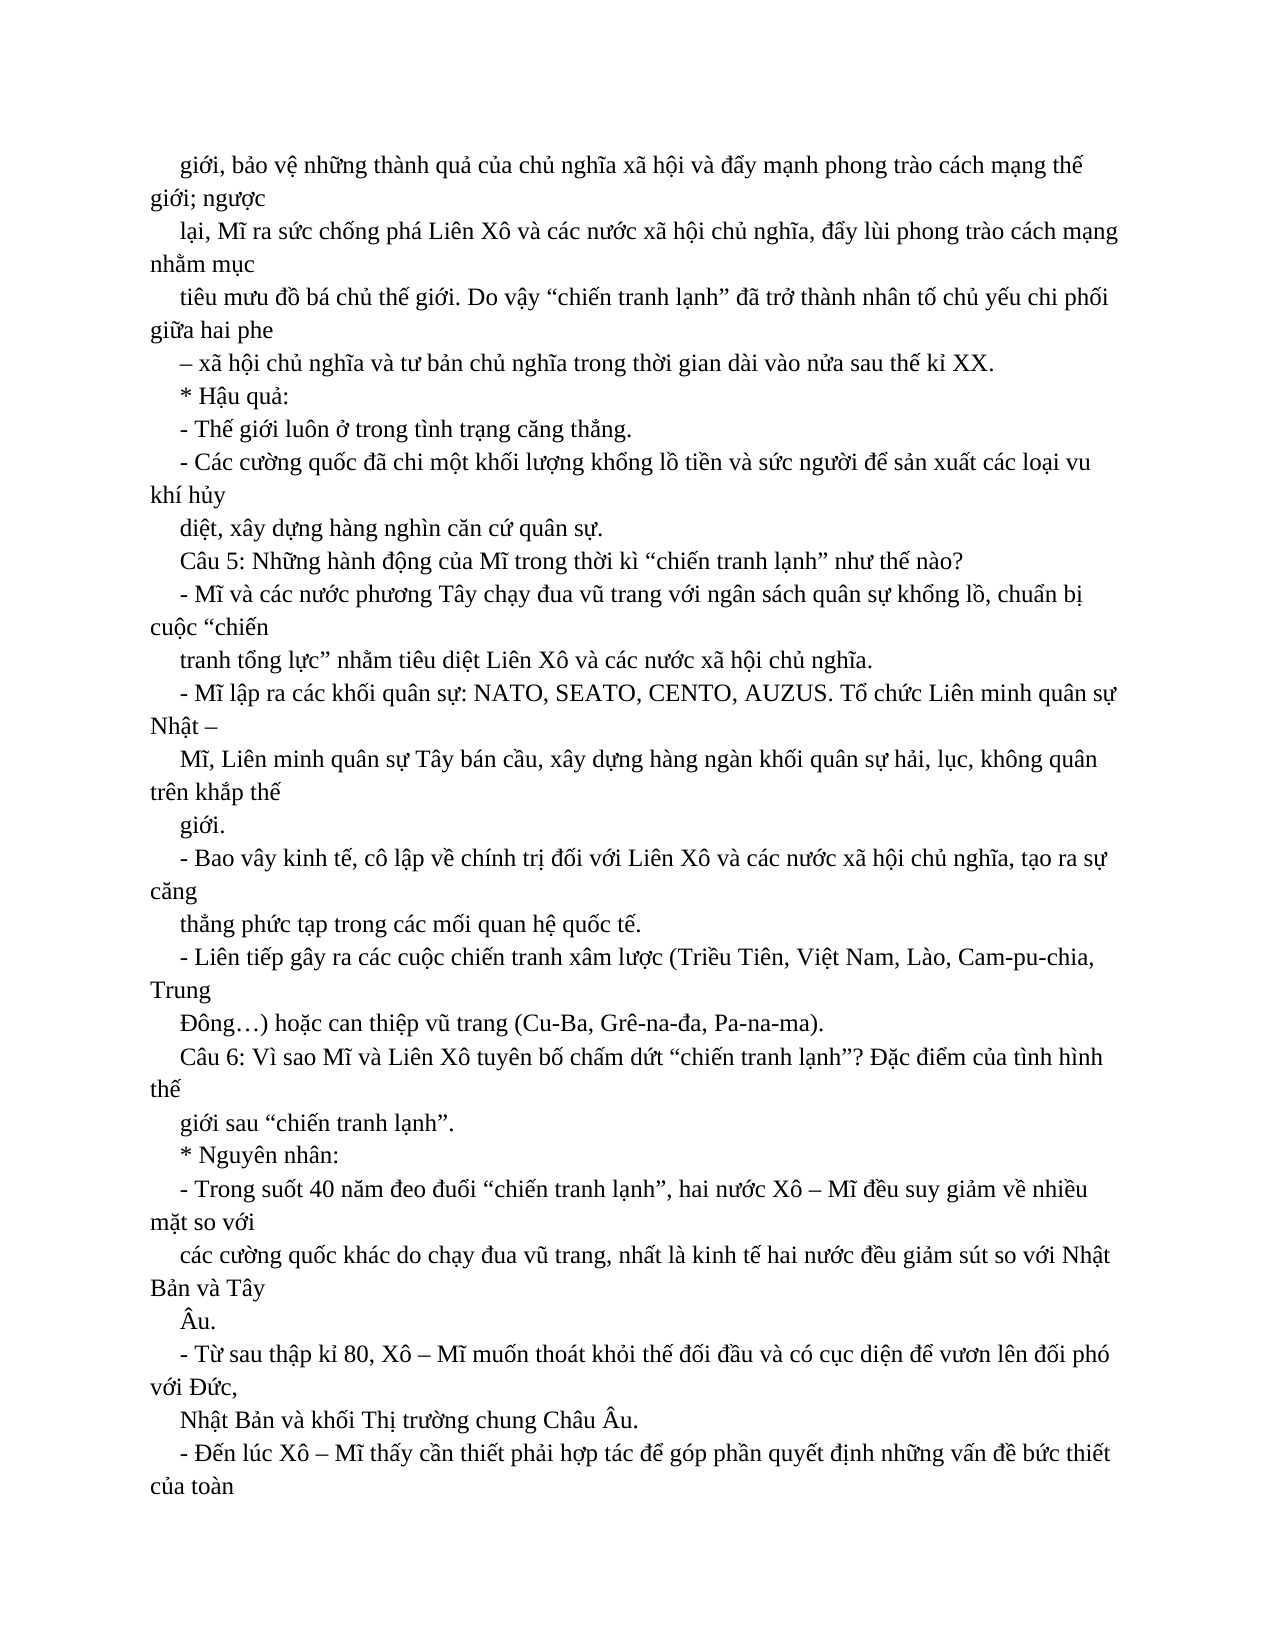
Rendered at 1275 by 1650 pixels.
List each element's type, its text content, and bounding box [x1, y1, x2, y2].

text diệt, xây dựng hàng nghìn căn cứ quân sự. [150, 513, 1125, 542]
text Mĩ, Liên minh quân sự Tây bán cầu, xây dựng hàng ngàn khối quân sự hải, lục, không quân trên khắp thế [150, 744, 1125, 806]
text tiêu mưu đồ bá chủ thế giới. Do vậy “chiến tranh lạnh” đã trở thành nhân tố chủ yếu chi phối giữa hai phe [150, 282, 1125, 344]
text - Mĩ và các nước phương Tây chạy đua vũ trang với ngân sách quân sự khổng lồ, chuẩn bị cuộc “chiến [150, 579, 1125, 641]
text giới sau “chiến tranh lạnh”. [150, 1108, 1125, 1136]
text - Đến lúc Xô – Mĩ thấy cần thiết phải hợp tác để góp phần quyết định những vấn đề bức thiết của toàn [150, 1438, 1125, 1499]
text Nhật Bản và khối Thị trường chung Châu Âu. [150, 1405, 1125, 1433]
text * Hậu quả: [150, 381, 1125, 410]
text – xã hội chủ nghĩa và tư bản chủ nghĩa trong thời gian dài vào nửa sau thế kỉ XX. [150, 348, 1125, 377]
text Câu 6: Vì sao Mĩ và Liên Xô tuyên bố chấm dứt “chiến tranh lạnh”? Đặc điểm của tình hình thế [150, 1042, 1125, 1103]
text - Thế giới luôn ở trong tình trạng căng thẳng. [150, 414, 1125, 443]
text lại, Mĩ ra sức chống phá Liên Xô và các nước xã hội chủ nghĩa, đẩy lùi phong trào cách mạng nhằm mục [150, 216, 1125, 278]
text thẳng phức tạp trong các mối quan hệ quốc tế. [150, 909, 1125, 938]
text - Liên tiếp gây ra các cuộc chiến tranh xâm lược (Triều Tiên, Việt Nam, Lào, Cam-pu-chia, Trung [150, 942, 1125, 1004]
text - Mĩ lập ra các khối quân sự: NATO, SEATO, CENTO, AUZUS. Tổ chức Liên minh quân sự Nhật – [150, 678, 1125, 740]
text - Bao vây kinh tế, cô lập về chính trị đối với Liên Xô và các nước xã hội chủ nghĩa, tạo ra sự căng [150, 843, 1125, 905]
text giới, bảo vệ những thành quả của chủ nghĩa xã hội và đẩy mạnh phong trào cách mạng thế giới; ngược [150, 150, 1125, 212]
text Câu 5: Những hành động của Mĩ trong thời kì “chiến tranh lạnh” như thế nào? [150, 546, 1125, 575]
text - Các cường quốc đã chi một khối lượng khổng lồ tiền và sức người để sản xuất các loại vu khí hủy [150, 447, 1125, 509]
text Âu. [150, 1306, 1125, 1334]
text tranh tổng lực” nhằm tiêu diệt Liên Xô và các nước xã hội chủ nghĩa. [150, 645, 1125, 674]
text - Từ sau thập kỉ 80, Xô – Mĩ muốn thoát khỏi thế đối đầu và có cục diện để vươn lên đối phó với Đức, [150, 1339, 1125, 1401]
text * Nguyên nhân: [150, 1141, 1125, 1169]
text Đông…) hoặc can thiệp vũ trang (Cu-Ba, Grê-na-đa, Pa-na-ma). [150, 1008, 1125, 1037]
text - Trong suốt 40 năm đeo đuổi “chiến tranh lạnh”, hai nước Xô – Mĩ đều suy giảm về nhiều mặt so với [150, 1174, 1125, 1235]
text giới. [150, 810, 1125, 839]
text các cường quốc khác do chạy đua vũ trang, nhất là kinh tế hai nước đều giảm sút so với Nhật Bản và Tây [150, 1240, 1125, 1301]
